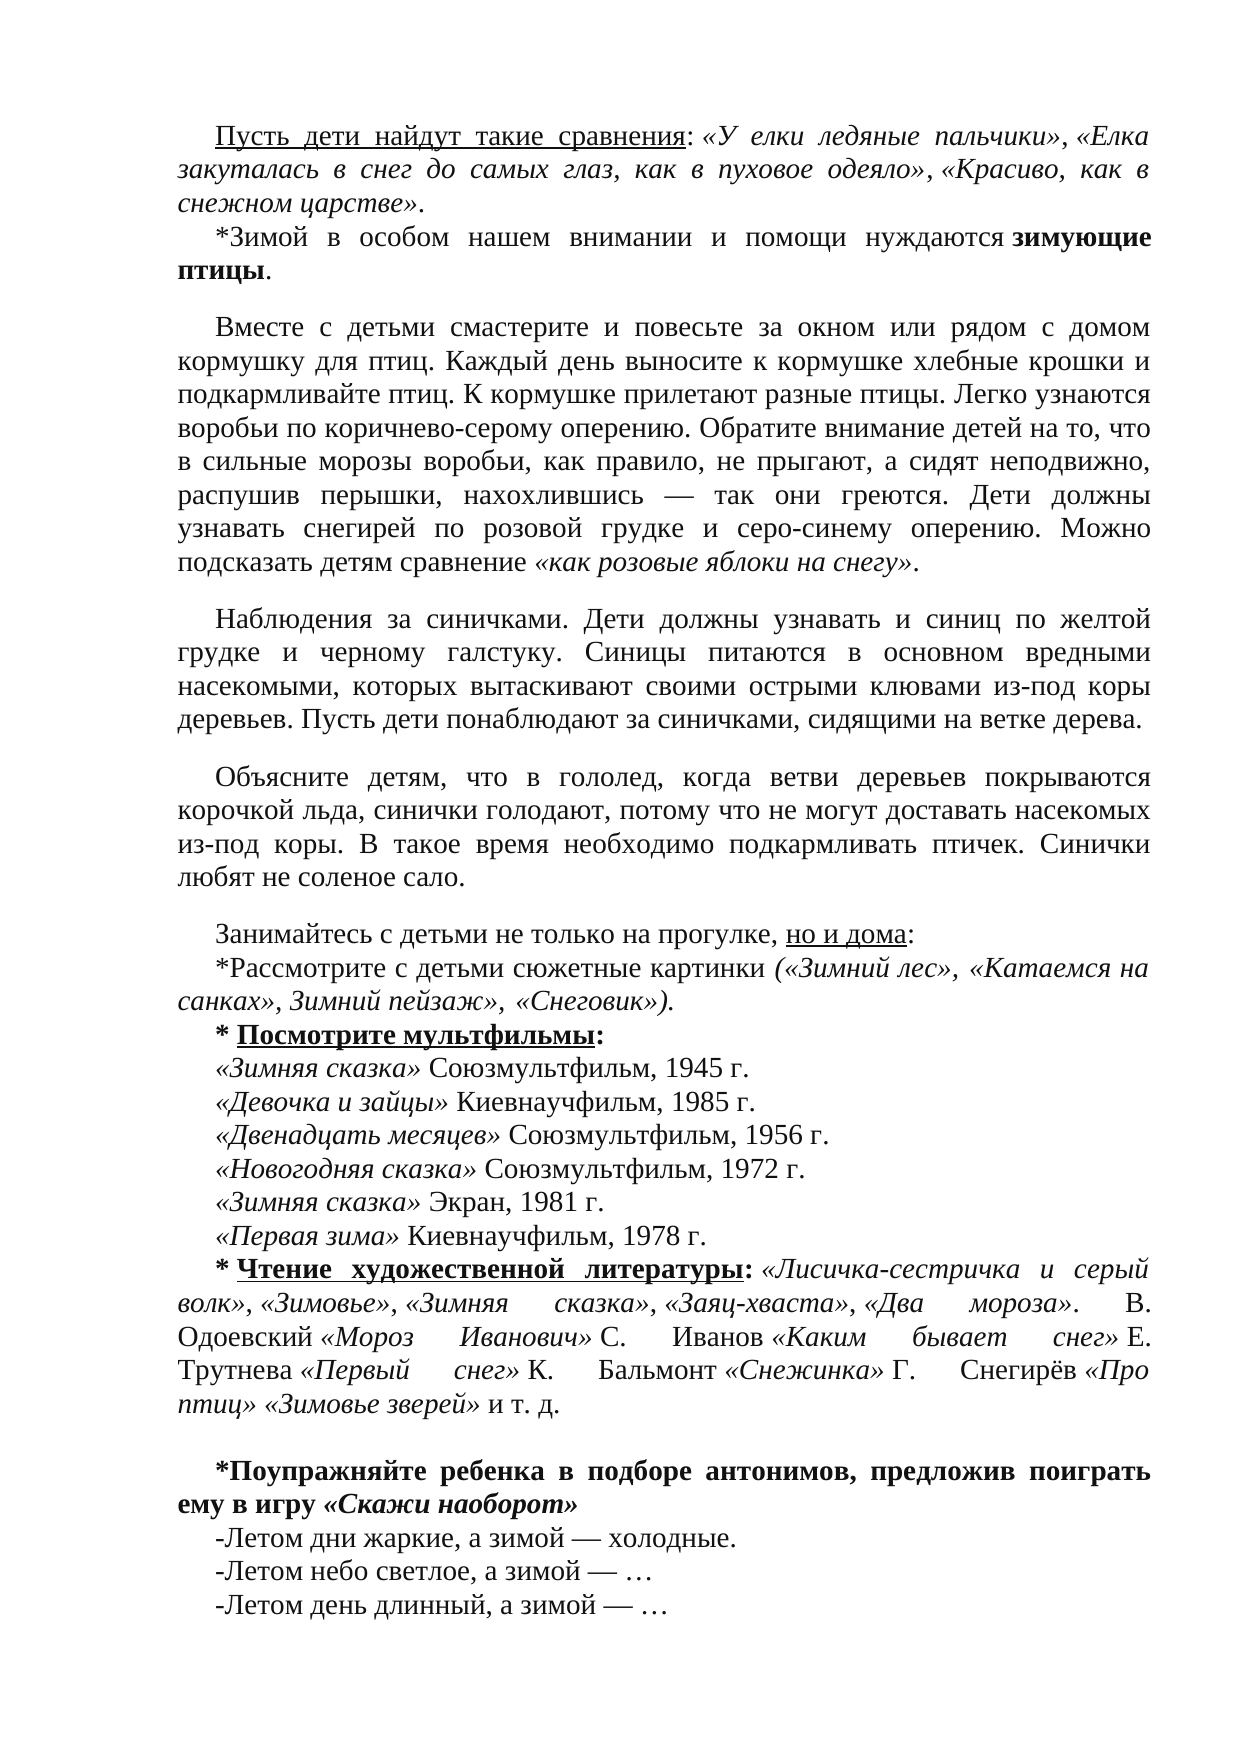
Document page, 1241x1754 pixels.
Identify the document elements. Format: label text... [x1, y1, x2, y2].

text Вместе с детьми смастерите и повесьте за окном или рядом с домом кормушку для птиц. Каждый день выносите к кормушке хлебные крошки и подкармливайте птиц. К кормушке прилетают разные птицы. Легко узнаются воробьи по коричнево-серому оперению. Обратите внимание детей на то, что в сильные морозы воробьи, как правило, не прыгают, а сидят неподвижно, распушив перышки, нахохлившись — так они греются. Дети должны узнавать снегирей по розовой грудке и серо-синему оперению. Можно подсказать детям сравнение «как розовые яблоки на снегу». [177, 309, 1152, 578]
text «Новогодняя сказка» Союзмультфильм, 1972 г. [177, 1151, 1152, 1184]
text «Первая зима» Киевнаучфильм, 1978 г. [177, 1218, 1152, 1252]
text * Чтение художественной литературы: «Лисичка-сестричка и серый волк», «Зимовье», «Зимняя сказка», «Заяц-хваста», «Два мороза». В. Одоевский «Мороз Иванович» С. Иванов «Каким бывает снег» Е. Трутнева «Первый снег» К. Бальмонт «Снежинка» Г. Снегирёв «Про птиц» «Зимовье зверей» и т. д. [177, 1252, 1152, 1419]
text *Рассмотрите с детьми сюжетные картинки («Зимний лес», «Катаемся на санках», Зимний пейзаж», «Снеговик»). [177, 950, 1152, 1017]
text «Зимняя сказка» Союзмультфильм, 1945 г. [177, 1050, 1152, 1084]
text -Летом небо светлое, а зимой — … [177, 1553, 1152, 1587]
text Объясните детям, что в гололед, когда ветви деревьев покрываются корочкой льда, синички голодают, потому что не могут доставать насекомых из-под коры. В такое время необходимо подкармливать птичек. Синички любят не соленое сало. [177, 759, 1152, 893]
text «Девочка и зайцы» Киевнаучфильм, 1985 г. [177, 1084, 1152, 1117]
text *Зимой в особом нашем внимании и помощи нуждаются зимующие птицы. [177, 219, 1152, 286]
text -Летом дни жаркие, а зимой — холодные. [177, 1520, 1152, 1553]
text «Двенадцать месяцев» Союзмультфильм, 1956 г. [177, 1117, 1152, 1151]
text Наблюдения за синичками. Дети должны узнавать и синиц по желтой грудке и черному галстуку. Синицы питаются в основном вредными насекомыми, которых вытаскивают своими острыми клювами из-под коры деревьев. Пусть дети понаблюдают за синичками, сидящими на ветке дерева. [177, 601, 1152, 735]
text Занимайтесь с детьми не только на прогулке, но и дома: [177, 916, 1152, 950]
text -Летом день длинный, а зимой — … [177, 1587, 1152, 1621]
text Пусть дети найдут такие сравнения: «У елки ледяные пальчики», «Елка закуталась в снег до самых глаз, как в пуховое одеяло», «Красиво, как в снежном царстве». [177, 118, 1152, 219]
text *Поупражняйте ребенка в подборе антонимов, предложив поиграть ему в игру «Скажи наоборот» [177, 1453, 1152, 1520]
text * Посмотрите мультфильмы: [177, 1017, 1152, 1050]
text «Зимняя сказка» Экран, 1981 г. [177, 1184, 1152, 1218]
